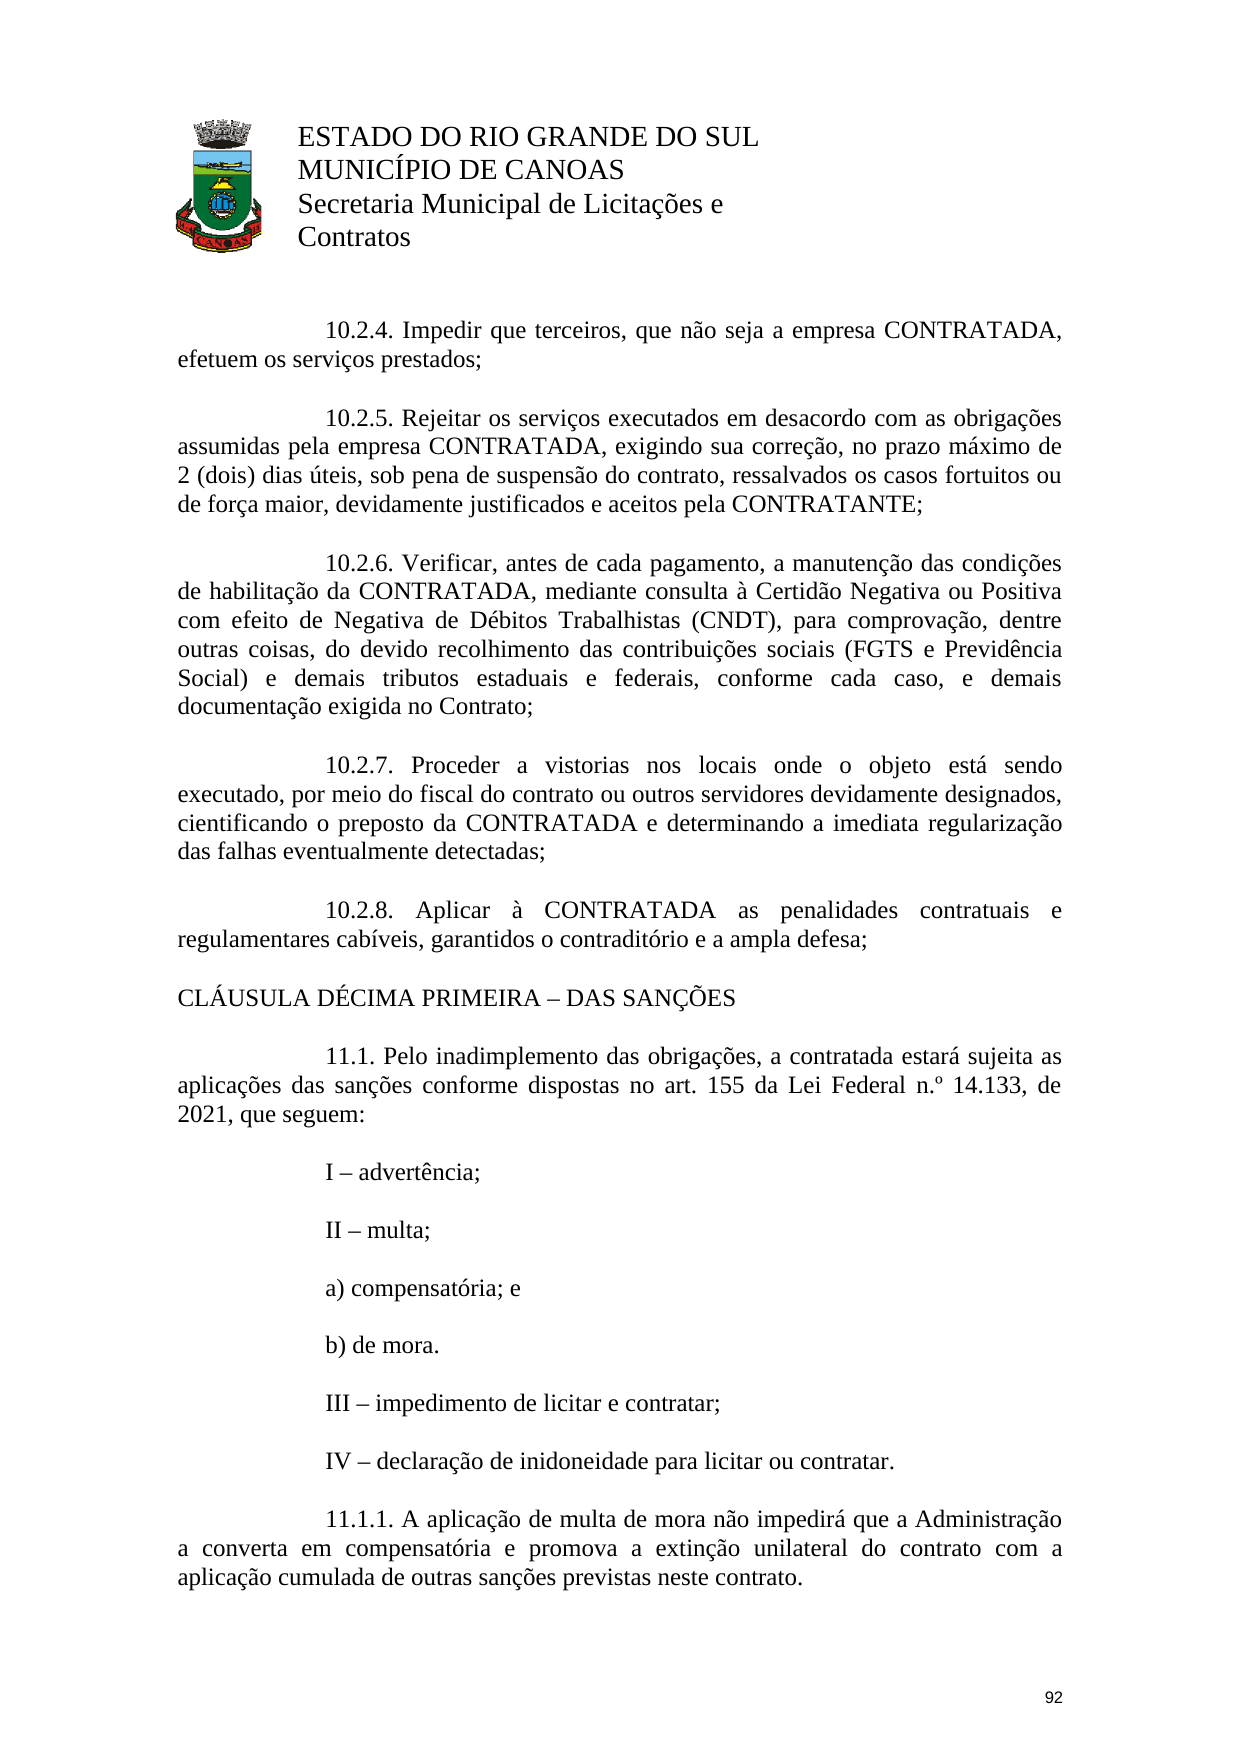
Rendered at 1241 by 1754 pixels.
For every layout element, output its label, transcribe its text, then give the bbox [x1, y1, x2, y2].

text 11.1.1. A aplicação de multa de mora não impedirá que a Administração a converta em compensatória e promova a extinção unilateral do contrato com a aplicação cumulada de outras sanções previstas neste contrato. [177, 1504, 1063, 1591]
text 10.2.6. Verificar, antes de cada pagamento, a manutenção das condições de habilitação da CONTRATADA, mediante consulta à Certidão Negativa ou Positiva com efeito de Negativa de Débitos Trabalhistas (CNDT), para comprovação, dentre outras coisas, do devido recolhimento das contribuições sociais (FGTS e Previdência Social) e demais tributos estaduais e federais, conforme cada caso, e demais documentação exigida no Contrato; [177, 548, 1063, 720]
text CLÁUSULA DÉCIMA PRIMEIRA – DAS SANÇÕES [177, 983, 1063, 1011]
text II – multa; [177, 1215, 1063, 1243]
text 10.2.8. Aplicar à CONTRATADA as penalidades contratuais e regulamentares cabíveis, garantidos o contraditório e a ampla defesa; [177, 895, 1063, 953]
text 10.2.7. Proceder a vistorias nos locais onde o objeto está sendo executado, por meio do fiscal do contrato ou outros servidores devidamente designados, cientificando o preposto da CONTRATADA e determinando a imediata regularização das falhas eventualmente detectadas; [177, 750, 1063, 865]
picture [175, 119, 262, 253]
text 10.2.4. Impedir que terceiros, que não seja a empresa CONTRATADA, efetuem os serviços prestados; [177, 315, 1063, 373]
text III – impedimento de licitar e contratar; [177, 1388, 1063, 1417]
text b) de mora. [177, 1331, 1063, 1359]
text 11.1. Pelo inadimplemento das obrigações, a contratada estará sujeita as aplicações das sanções conforme dispostas no art. 155 da Lei Federal n.º 14.133, de 2021, que seguem: [177, 1041, 1063, 1128]
text IV – declaração de inidoneidade para licitar ou contratar. [177, 1446, 1063, 1475]
text a) compensatória; e [177, 1273, 1063, 1301]
text I – advertência; [177, 1157, 1063, 1186]
text 10.2.5. Rejeitar os serviços executados em desacordo com as obrigações assumidas pela empresa CONTRATADA, exigindo sua correção, no prazo máximo de 2 (dois) dias úteis, sob pena de suspensão do contrato, ressalvados os casos fortuitos ou de força maior, devidamente justificados e aceitos pela CONTRATANTE; [177, 403, 1063, 518]
